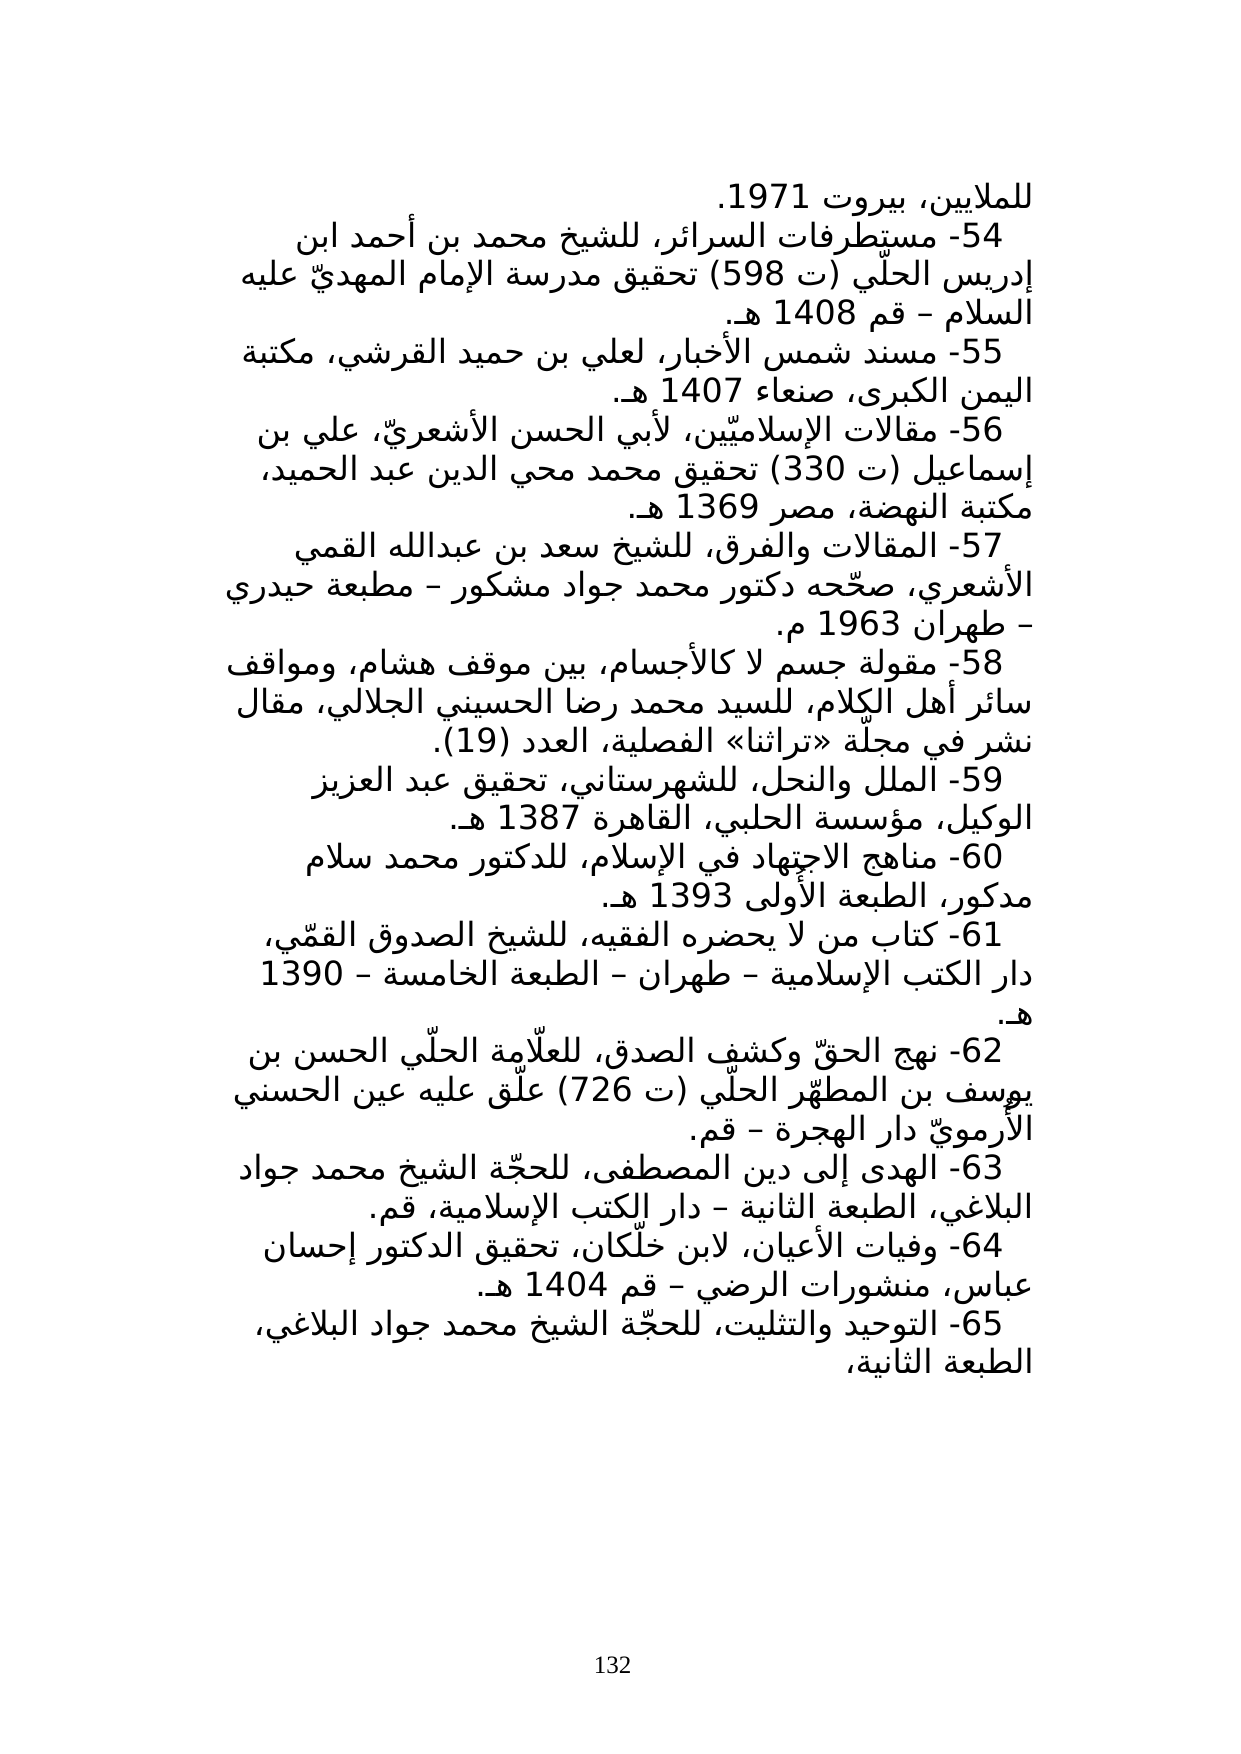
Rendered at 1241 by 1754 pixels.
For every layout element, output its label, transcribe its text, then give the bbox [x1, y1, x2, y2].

text للملايين، بيروت 1971. [222, 177, 1033, 216]
text 62- نهج الحقّ وكشف الصدق، للعلّامة الحلّي الحسن بن يوسف بن المطهّر الحلّي (ت 726) علّق عليه عين الحسني الأُرمويّ دار الهجرة – قم. [222, 1032, 1033, 1148]
text 64- وفيات الأعيان، لابن خلّكان، تحقيق الدكتور إحسان عباس، منشورات الرضي – قم 1404 هـ. [222, 1226, 1033, 1304]
text 58- مقولة جسم لا كالأجسام، بين موقف هشام، ومواقف سائر أهل الكلام، للسيد محمد رضا الحسيني الجلالي، مقال نشر في مجلّة «تراثنا» الفصلية، العدد (19). [222, 643, 1033, 760]
text 63- الهدى إلى دين المصطفى، للحجّة الشيخ محمد جواد البلاغي، الطبعة الثانية – دار الكتب الإسلامية، قم. [222, 1148, 1033, 1226]
text 56- مقالات الإسلاميّين، لأبي الحسن الأشعريّ، علي بن إسماعيل (ت 330) تحقيق محمد محي الدين عبد الحميد، مكتبة النهضة، مصر 1369 هـ. [222, 410, 1033, 527]
text 61- كتاب من لا يحضره الفقيه، للشيخ الصدوق القمّي، دار الكتب الإسلامية – طهران – الطبعة الخامسة – 1390 هـ. [222, 915, 1033, 1032]
text 65- التوحيد والتثليت، للحجّة الشيخ محمد جواد البلاغي، الطبعة الثانية، [222, 1304, 1033, 1382]
text 54- مستطرفات السرائر، للشيخ محمد بن أحمد ابن إدريس الحلّي (ت 598) تحقيق مدرسة الإمام المهديّ عليه السلام – قم 1408 هـ. [222, 216, 1033, 333]
text 60- مناهج الاجتهاد في الإسلام، للدكتور محمد سلام مدكور، الطبعة الأُولى 1393 هـ. [222, 838, 1033, 915]
text 55- مسند شمس الأخبار، لعلي بن حميد القرشي، مكتبة اليمن الكبرى، صنعاء 1407 هـ. [222, 333, 1033, 410]
text 57- المقالات والفرق، للشيخ سعد بن عبدالله القمي الأشعري، صحّحه دكتور محمد جواد مشكور – مطبعة حيدري – طهران 1963 م. [222, 527, 1033, 643]
text 59- الملل والنحل، للشهرستاني، تحقيق عبد العزيز الوكيل، مؤسسة الحلبي، القاهرة 1387 هـ. [222, 760, 1033, 838]
